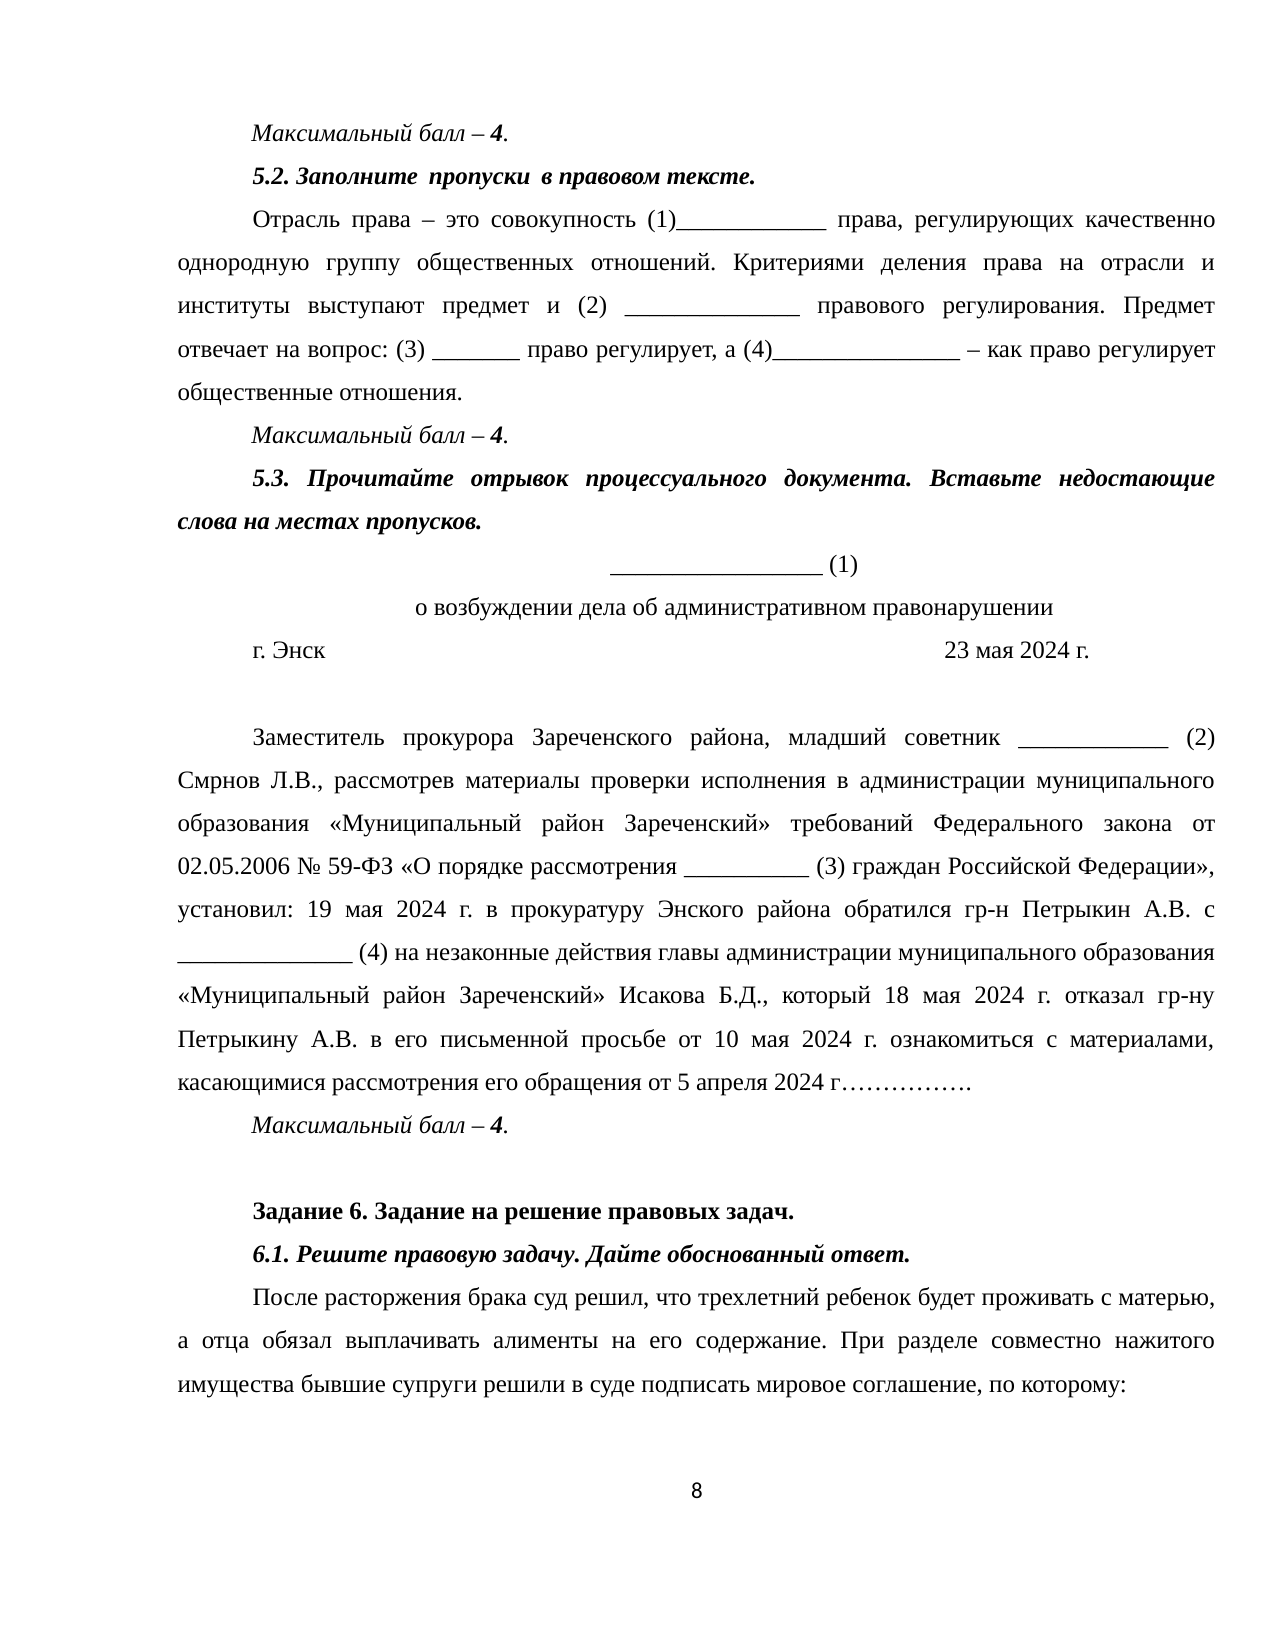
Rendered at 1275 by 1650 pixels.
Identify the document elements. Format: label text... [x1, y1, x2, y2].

text Задание 6. Задание на решение правовых задач. [177, 1196, 1216, 1225]
text 5.2. Заполните пропуски в правовом тексте. [177, 161, 1216, 190]
list Максимальный балл – 4. [251, 420, 1216, 449]
text о возбуждении дела об административном правонарушении [177, 592, 1216, 621]
text 5.3. Прочитайте отрывок процессуального документа. Вставьте недостающие слова на местах пропусков. [177, 463, 1216, 535]
list Максимальный балл – 4. [251, 118, 1216, 147]
text г. Энск 23 мая 2024 г. [177, 636, 1216, 664]
list Максимальный балл – 4. [251, 1110, 1216, 1139]
text Отрасль права – это совокупность (1)____________ права, регулирующих качественно однородную группу общественных отношений. Критериями деления права на отрасли и институты выступают предмет и (2) ______________ правового регулирования. Предмет отвечает на вопрос: (3) _______ право регулирует, а (4)_______________ ‒ как право регулирует общественные отношения. [177, 204, 1216, 406]
text После расторжения брака суд решил, что трехлетний ребенок будет проживать с матерью, а отца обязал выплачивать алименты на его содержание. При разделе совместно нажитого имущества бывшие супруги решили в суде подписать мировое соглашение, по которому: [177, 1282, 1216, 1397]
text Заместитель прокурора Зареченского района, младший советник ____________ (2) Смрнов Л.В., рассмотрев материалы проверки исполнения в администрации муниципального образования «Муниципальный район Зареченский» требований Федерального закона от 02.05.2006 № 59-ФЗ «О порядке рассмотрения __________ (3) граждан Российской Федерации», установил: 19 мая 2024 г. в прокуратуру Энского района обратился гр-н Петрыкин А.В. с ______________ (4) на незаконные действия главы администрации муниципального образования «Муниципальный район Зареченский» Исакова Б.Д., который 18 мая 2024 г. отказал гр-ну Петрыкину А.В. в его письменной просьбе от 10 мая 2024 г. ознакомиться с материалами, касающимися рассмотрения его обращения от 5 апреля 2024 г……………. [177, 722, 1216, 1096]
text _________________ (1) [177, 549, 1216, 578]
text 6.1. Решите правовую задачу. Дайте обоснованный ответ. [177, 1239, 1216, 1268]
